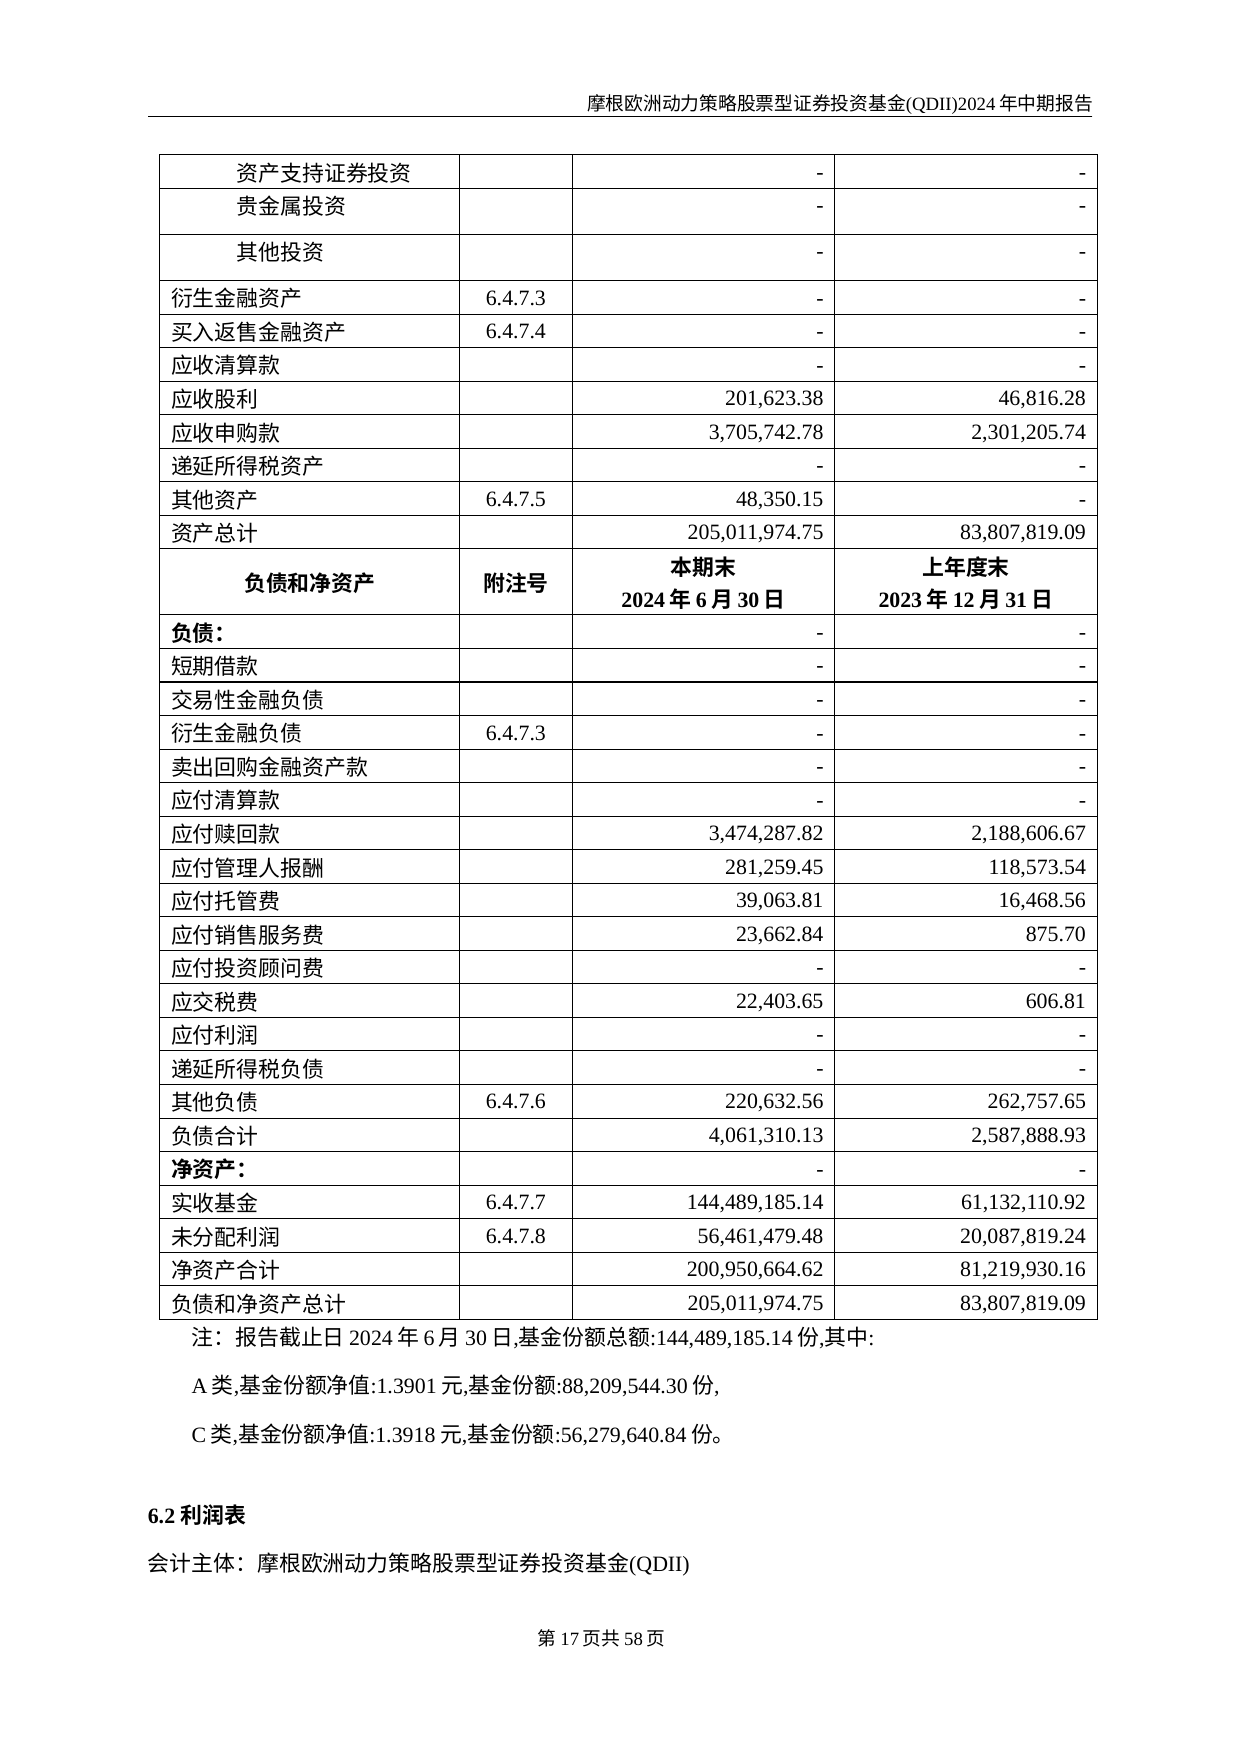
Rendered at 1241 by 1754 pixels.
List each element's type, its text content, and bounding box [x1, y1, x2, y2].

table_cell - [835, 716, 1097, 748]
table_cell - [835, 951, 1097, 983]
table_cell [460, 984, 572, 1017]
table_cell - [573, 348, 834, 381]
table_cell 其他投资 [160, 235, 459, 280]
table_cell 2,587,888.93 [835, 1119, 1097, 1151]
table_cell [460, 817, 572, 849]
table_cell 应付清算款 [160, 783, 459, 816]
table_cell 本期末 2024年6月30日 [573, 549, 834, 614]
table_cell - [573, 683, 834, 715]
table_cell 其他负债 [160, 1085, 459, 1117]
table_cell 3,474,287.82 [573, 817, 834, 849]
table_cell 6.4.7.3 [460, 716, 572, 748]
table_cell 应付销售服务费 [160, 917, 459, 950]
table_cell [460, 951, 572, 983]
table_cell - [835, 615, 1097, 648]
table_cell 20,087,819.24 [835, 1219, 1097, 1252]
table_cell 其他资产 [160, 482, 459, 515]
table_cell 应收申购款 [160, 415, 459, 448]
table_cell 附注号 [460, 549, 572, 614]
text 注：报告截止日2024年6月30日,基金份额总额:144,489,185.14份,其中: [148, 1320, 1092, 1352]
table_cell 46,816.28 [835, 382, 1097, 414]
table_cell 281,259.45 [573, 850, 834, 883]
table_cell - [573, 1018, 834, 1050]
table_cell 净资产合计 [160, 1253, 459, 1285]
table_cell 220,632.56 [573, 1085, 834, 1117]
table_cell [460, 750, 572, 782]
table_cell [460, 1152, 572, 1184]
subtitle 6.2 利润表 [148, 1497, 1092, 1530]
table_cell - [835, 281, 1097, 313]
table_cell 2,301,205.74 [835, 415, 1097, 448]
table_cell 未分配利润 [160, 1219, 459, 1252]
table_cell 205,011,974.75 [573, 1286, 834, 1319]
table_cell - [573, 1152, 834, 1184]
table_cell 短期借款 [160, 649, 459, 681]
table_cell 6.4.7.5 [460, 482, 572, 515]
table_cell 应付管理人报酬 [160, 850, 459, 883]
table_cell 交易性金融负债 [160, 683, 459, 715]
table_cell [460, 155, 572, 188]
table_cell [460, 1018, 572, 1050]
table_cell - [573, 951, 834, 983]
table_cell [460, 1051, 572, 1084]
table_cell - [573, 189, 834, 234]
table_cell - [573, 716, 834, 748]
table_cell [460, 235, 572, 280]
table_cell 39,063.81 [573, 884, 834, 916]
text C类,基金份额净值:1.3918元,基金份额:56,279,640.84份。 [148, 1416, 1092, 1449]
table_cell [460, 449, 572, 481]
table_cell 875.70 [835, 917, 1097, 950]
text 会计主体：摩根欧洲动力策略股票型证券投资基金(QDII) [148, 1546, 1092, 1578]
table_cell - [835, 155, 1097, 188]
table_cell 262,757.65 [835, 1085, 1097, 1117]
table_cell 卖出回购金融资产款 [160, 750, 459, 782]
table_cell - [835, 235, 1097, 280]
table_cell 2,188,606.67 [835, 817, 1097, 849]
table_cell 资产支持证券投资 [160, 155, 459, 188]
table_cell 应收清算款 [160, 348, 459, 381]
table_cell 贵金属投资 [160, 189, 459, 234]
table_cell - [835, 783, 1097, 816]
table_cell [460, 783, 572, 816]
table_cell 实收基金 [160, 1186, 459, 1218]
table_cell 22,403.65 [573, 984, 834, 1017]
table_cell 负债合计 [160, 1119, 459, 1151]
table_cell 应付托管费 [160, 884, 459, 916]
table_cell 6.4.7.7 [460, 1186, 572, 1218]
table_cell - [835, 750, 1097, 782]
table_cell - [573, 615, 834, 648]
table_cell - [835, 683, 1097, 715]
table_cell 6.4.7.8 [460, 1219, 572, 1252]
table_cell 递延所得税负债 [160, 1051, 459, 1084]
table_cell 资产总计 [160, 516, 459, 548]
table_cell [460, 415, 572, 448]
table_cell 衍生金融负债 [160, 716, 459, 748]
table_cell [460, 1286, 572, 1319]
table_cell 负债和净资产 [160, 549, 459, 614]
table_cell [460, 917, 572, 950]
table_cell - [573, 750, 834, 782]
table_cell 负债： [160, 615, 459, 648]
table_cell 负债和净资产总计 [160, 1286, 459, 1319]
table_cell 6.4.7.6 [460, 1085, 572, 1117]
table_cell - [573, 449, 834, 481]
table_cell 应交税费 [160, 984, 459, 1017]
table_cell 83,807,819.09 [835, 516, 1097, 548]
table_cell 144,489,185.14 [573, 1186, 834, 1218]
table_cell 衍生金融资产 [160, 281, 459, 313]
table_cell - [573, 155, 834, 188]
table_cell [460, 649, 572, 681]
table_cell [460, 683, 572, 715]
table_cell 48,350.15 [573, 482, 834, 515]
table_cell [460, 884, 572, 916]
table_cell [460, 1253, 572, 1285]
table_cell 83,807,819.09 [835, 1286, 1097, 1319]
table_cell 200,950,664.62 [573, 1253, 834, 1285]
table_cell - [835, 189, 1097, 234]
table_cell 净资产： [160, 1152, 459, 1184]
table_cell 应收股利 [160, 382, 459, 414]
table_cell - [573, 235, 834, 280]
table_cell 606.81 [835, 984, 1097, 1017]
table_cell - [573, 315, 834, 347]
table_cell - [835, 1152, 1097, 1184]
table_cell 上年度末 2023年12月31日 [835, 549, 1097, 614]
table_cell 61,132,110.92 [835, 1186, 1097, 1218]
table_cell [460, 189, 572, 234]
table_cell - [573, 1051, 834, 1084]
table_cell 应付利润 [160, 1018, 459, 1050]
table_cell - [573, 649, 834, 681]
table_cell [460, 615, 572, 648]
table_cell 6.4.7.3 [460, 281, 572, 313]
table_cell 205,011,974.75 [573, 516, 834, 548]
table_cell 买入返售金融资产 [160, 315, 459, 347]
table_cell 递延所得税资产 [160, 449, 459, 481]
table_cell 81,219,930.16 [835, 1253, 1097, 1285]
table_cell 23,662.84 [573, 917, 834, 950]
table_cell - [835, 1018, 1097, 1050]
table_cell [460, 850, 572, 883]
table_cell [460, 382, 572, 414]
table_cell - [835, 315, 1097, 347]
table_cell - [573, 281, 834, 313]
table_cell [460, 348, 572, 381]
table_cell - [835, 1051, 1097, 1084]
table_cell [460, 516, 572, 548]
table_cell 6.4.7.4 [460, 315, 572, 347]
table_cell 应付投资顾问费 [160, 951, 459, 983]
table_cell 118,573.54 [835, 850, 1097, 883]
table_cell - [835, 449, 1097, 481]
table_cell 4,061,310.13 [573, 1119, 834, 1151]
table_cell - [835, 348, 1097, 381]
table_cell [460, 1119, 572, 1151]
table_cell 应付赎回款 [160, 817, 459, 849]
table_cell - [835, 482, 1097, 515]
text A类,基金份额净值:1.3901元,基金份额:88,209,544.30份, [148, 1368, 1092, 1401]
table_cell 16,468.56 [835, 884, 1097, 916]
table_cell 201,623.38 [573, 382, 834, 414]
table_cell - [835, 649, 1097, 681]
table_cell 56,461,479.48 [573, 1219, 834, 1252]
table_cell - [573, 783, 834, 816]
table_cell 3,705,742.78 [573, 415, 834, 448]
